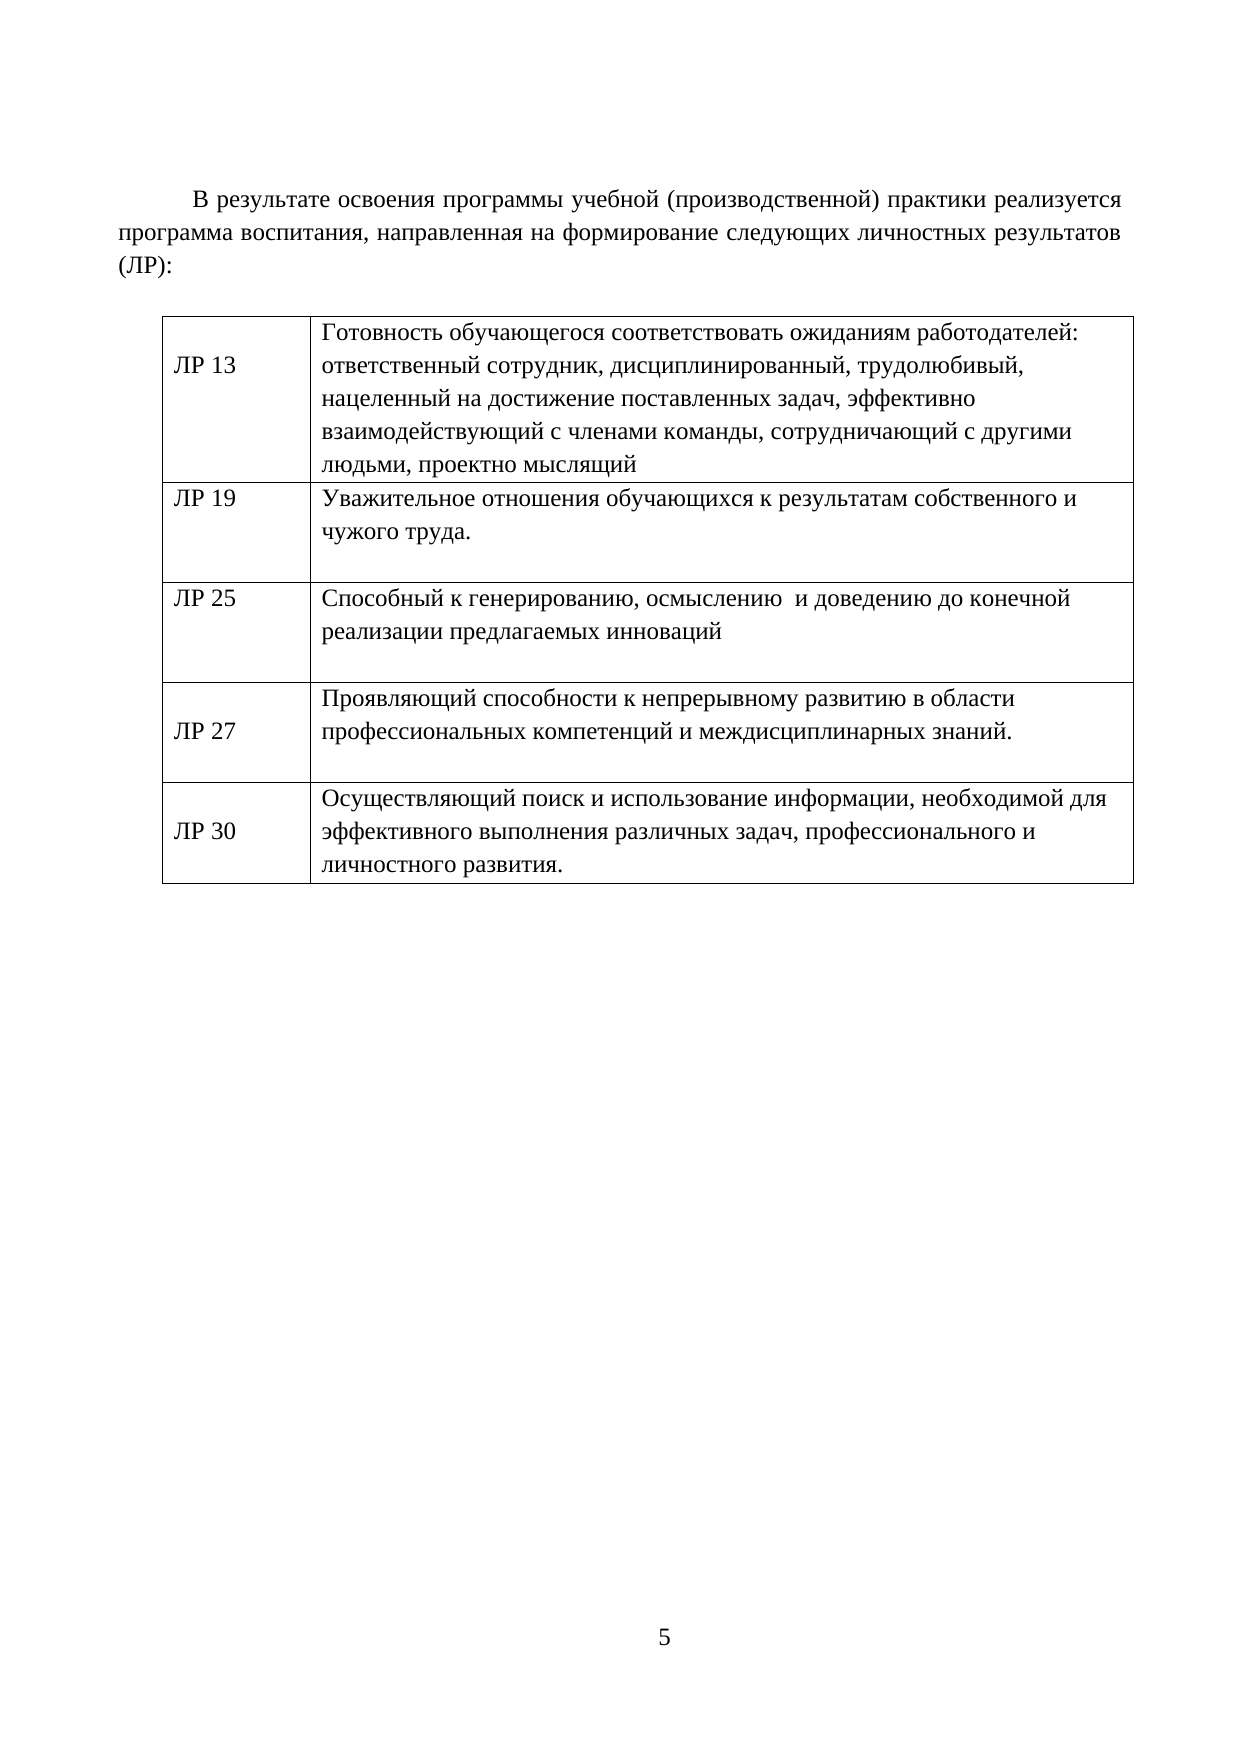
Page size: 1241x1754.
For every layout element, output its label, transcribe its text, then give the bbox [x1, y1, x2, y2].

table_cell ЛР 27 [163, 683, 310, 782]
table_header ЛР 13 [163, 317, 310, 482]
table_cell Уважительное отношения обучающихся к результатам собственного и чужого труда. [311, 483, 1133, 582]
table_cell Проявляющий способности к непрерывному развитию в области профессиональных компетенций и междисциплинарных знаний. [311, 683, 1133, 782]
table_cell ЛР 25 [163, 583, 310, 682]
table_cell ЛР 30 [163, 783, 310, 882]
table_cell ЛР 19 [163, 483, 310, 582]
table_header Готовность обучающегося соответствовать ожиданиям работодателей: ответственный сотрудник, дисциплинированный, трудолюбивый, нацеленный на достижение поставленных задач, эффективно взаимодействующий с членами команды, сотрудничающий с другими людьми, проектно мыслящий [311, 317, 1133, 482]
table_cell Способный к генерированию, осмыслению и доведению до конечной реализации предлагаемых инноваций [311, 583, 1133, 682]
text В результате освоения программы учебной (производственной) практики реализуется программа воспитания, направленная на формирование следующих личностных результатов (ЛР): [118, 184, 1122, 279]
table_cell Осуществляющий поиск и использование информации, необходимой для эффективного выполнения различных задач, профессионального и личностного развития. [311, 783, 1133, 882]
